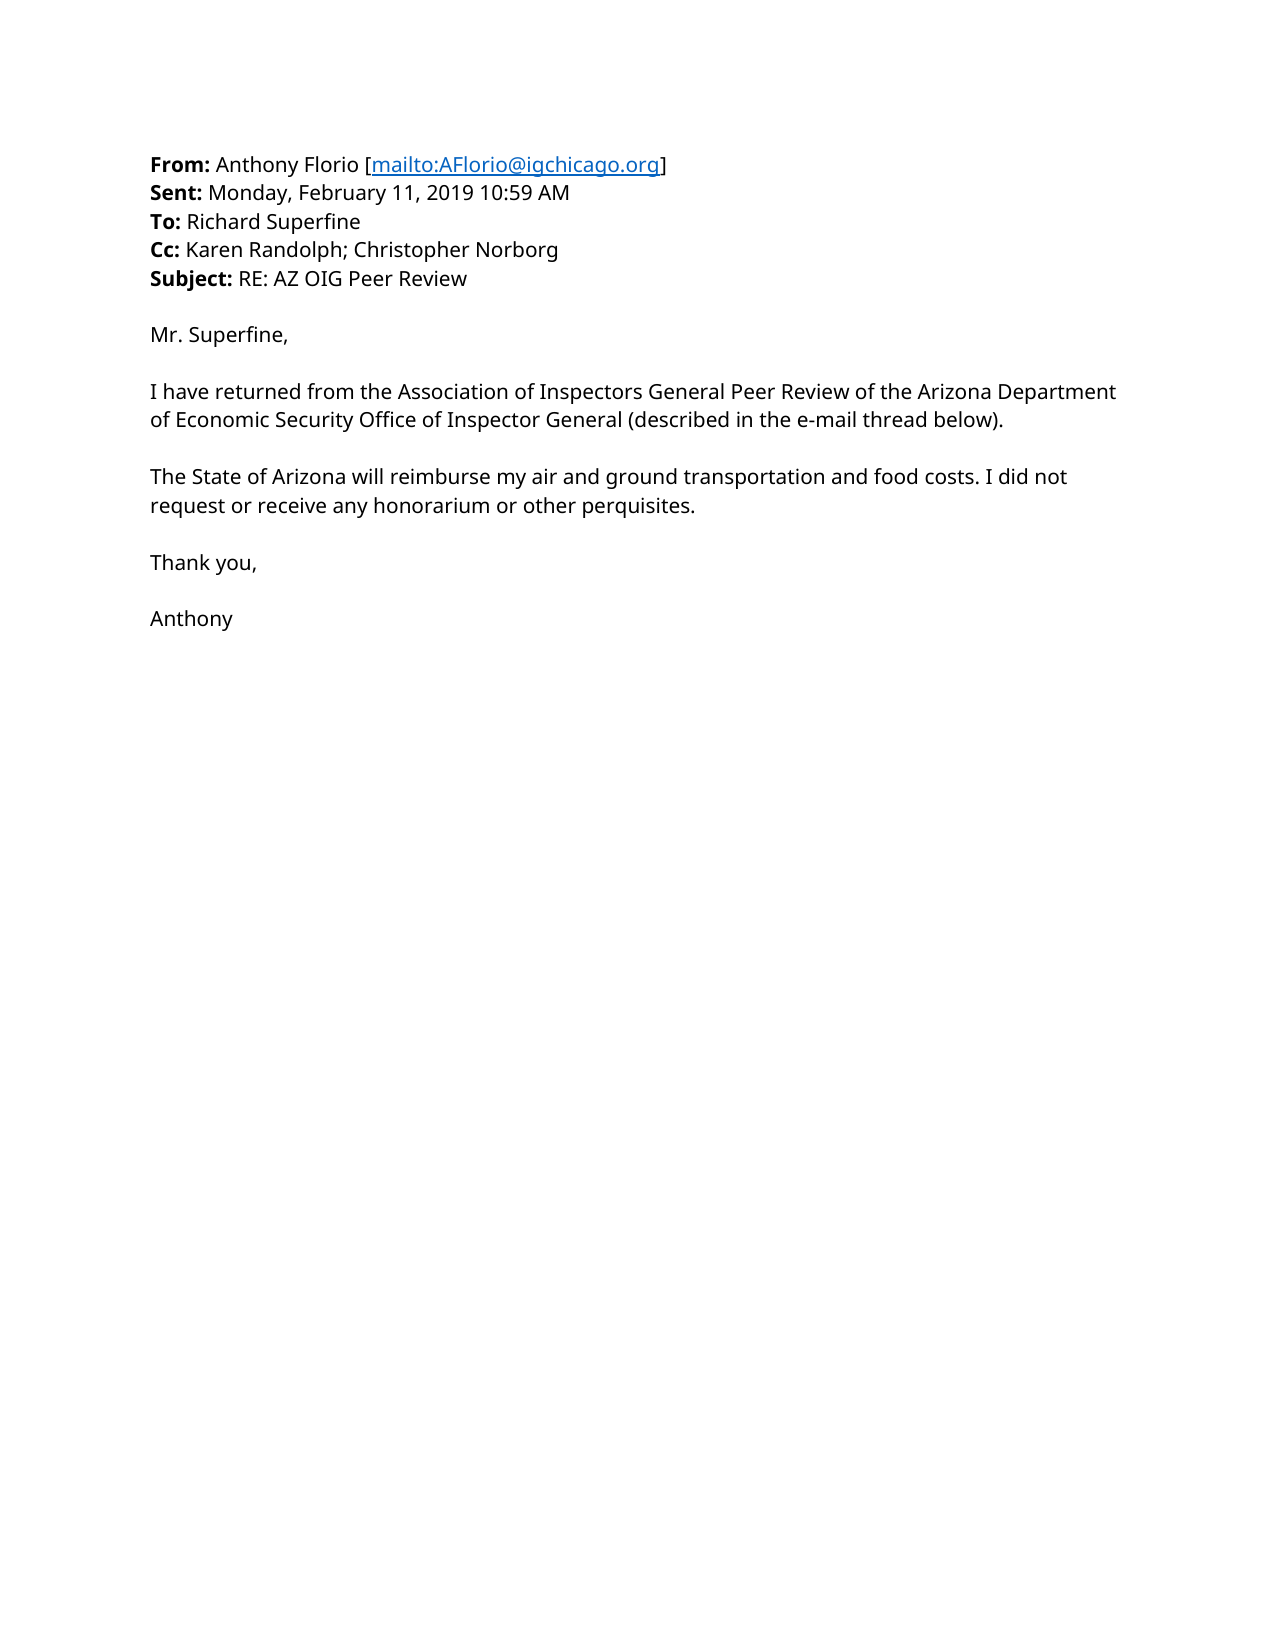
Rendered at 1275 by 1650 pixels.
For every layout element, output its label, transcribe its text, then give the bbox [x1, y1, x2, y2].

text Mr. Superfine, I have returned from the Association of Inspectors General Peer Review of the Arizona Department of Economic Security Office of Inspector General (described in the e-mail thread below). The State of Arizona will reimburse my air and ground transportation and food costs. I did not request or receive any honorarium or other perquisites. Thank you, Anthony [150, 320, 1125, 633]
text From: Anthony Florio [mailto:AFlorio@igchicago.org] Sent: Monday, February 11, 2019 10:59 AM To: Richard Superfine Cc: Karen Randolph; Christopher Norborg Subject: RE: AZ OIG Peer Review [150, 150, 1125, 292]
